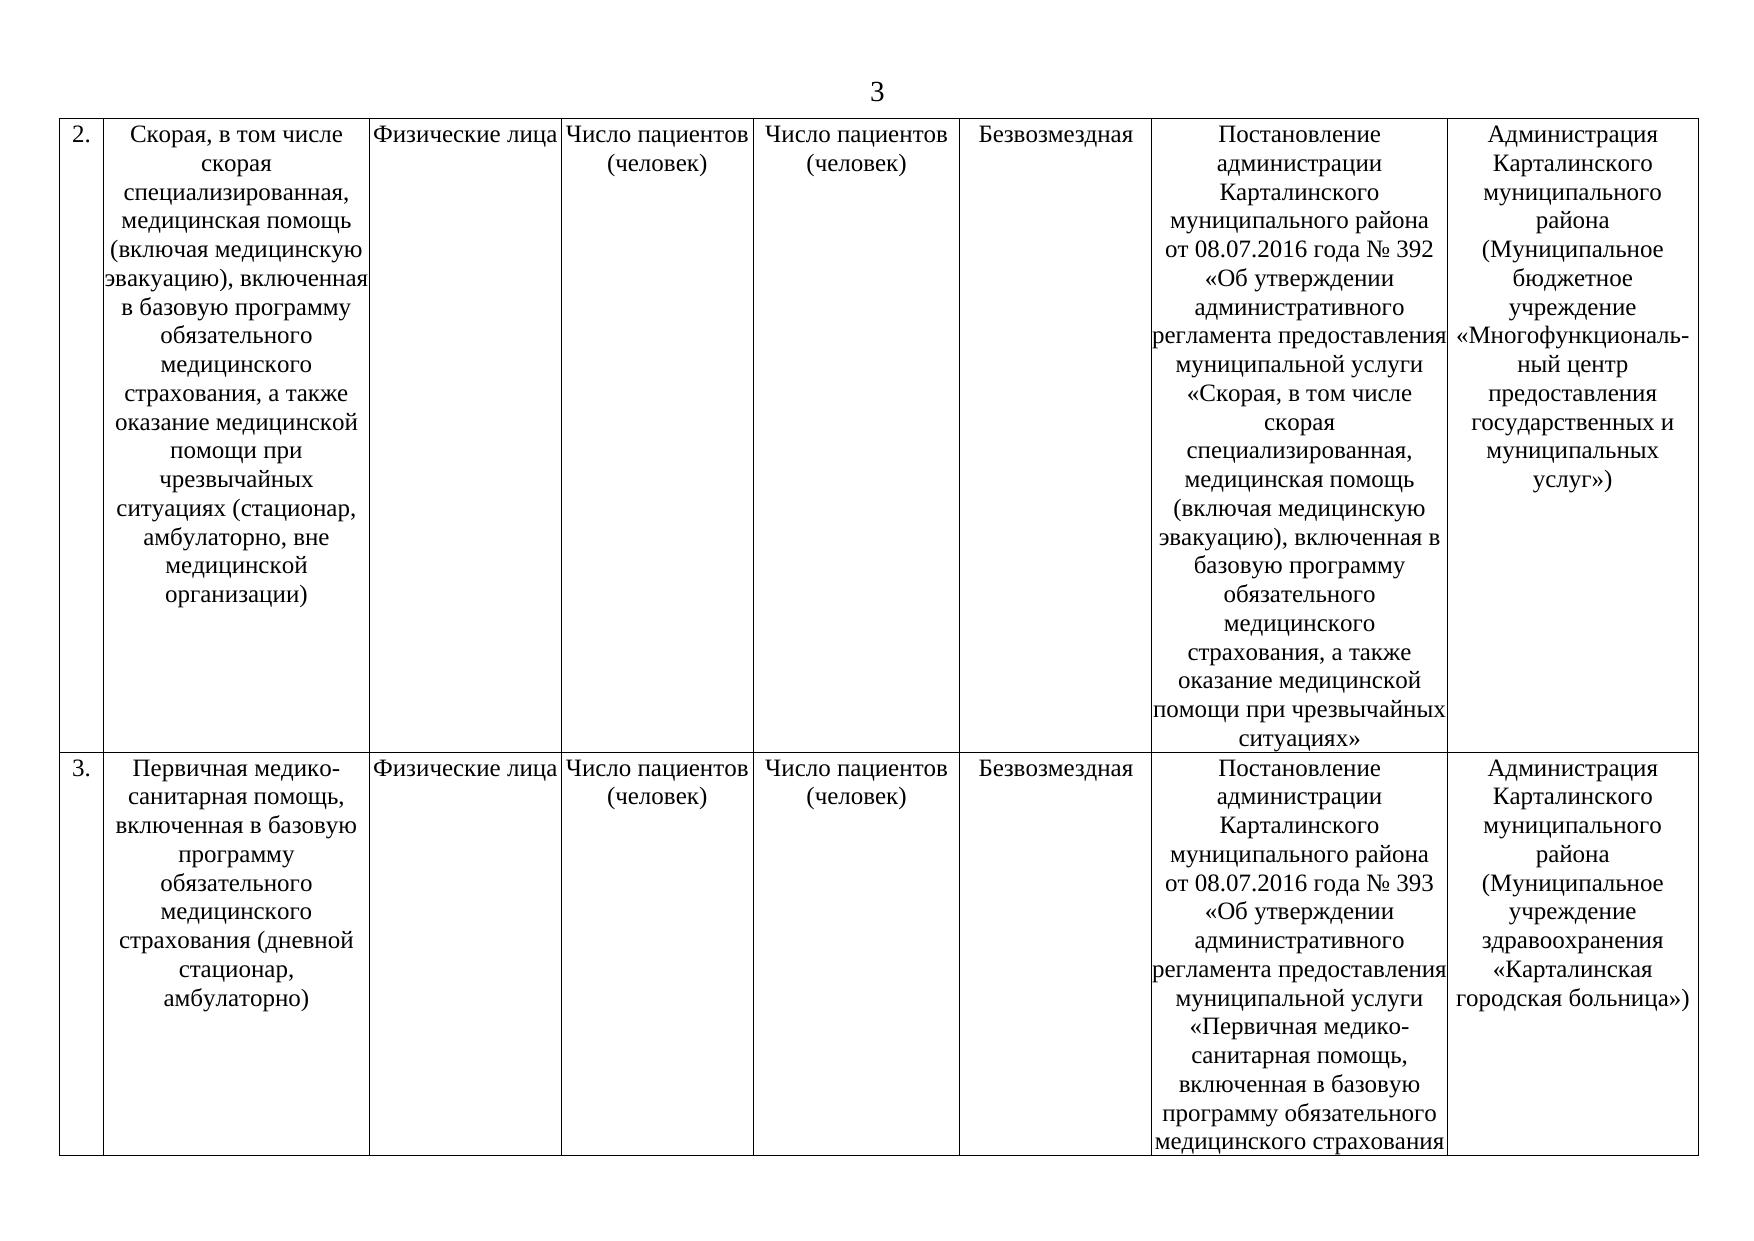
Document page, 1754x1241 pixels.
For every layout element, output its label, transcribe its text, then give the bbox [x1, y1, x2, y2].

table_cell 2. [60, 119, 103, 752]
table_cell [754, 753, 959, 1155]
table_cell Физические лица [370, 753, 561, 1155]
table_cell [1152, 753, 1447, 1155]
table_cell Скорая, в том числе скорая специализированная, медицинская помощь (включая медицинскую эвакуацию), включенная в базовую программу обязательного медицинского страхования, а также оказание медицинской помощи при чрезвычайных ситуациях (стационар, амбулаторно, вне медицинской организации) [104, 119, 369, 752]
table_cell Физические лица [370, 119, 561, 752]
table_cell Число пациентов (человек) [562, 119, 753, 752]
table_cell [562, 753, 753, 1155]
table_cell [1448, 119, 1698, 752]
table_cell Безвозмездная [960, 119, 1151, 752]
table_cell Число пациентов (человек) [754, 119, 959, 752]
table_cell Безвозмездная [960, 753, 1151, 1155]
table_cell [1448, 753, 1698, 1155]
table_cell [104, 753, 369, 1155]
table_cell Постановление администрации Карталинского муниципального района от 08.07.2016 года № 392 «Об утверждении административного регламента предоставления муниципальной услуги «Скорая, в том числе скорая специализированная, медицинская помощь (включая медицинскую эвакуацию), включенная в базовую программу обязательного медицинского страхования, а также оказание медицинской помощи при чрезвычайных ситуациях» [1152, 119, 1447, 752]
table_cell 3. [60, 753, 103, 1155]
